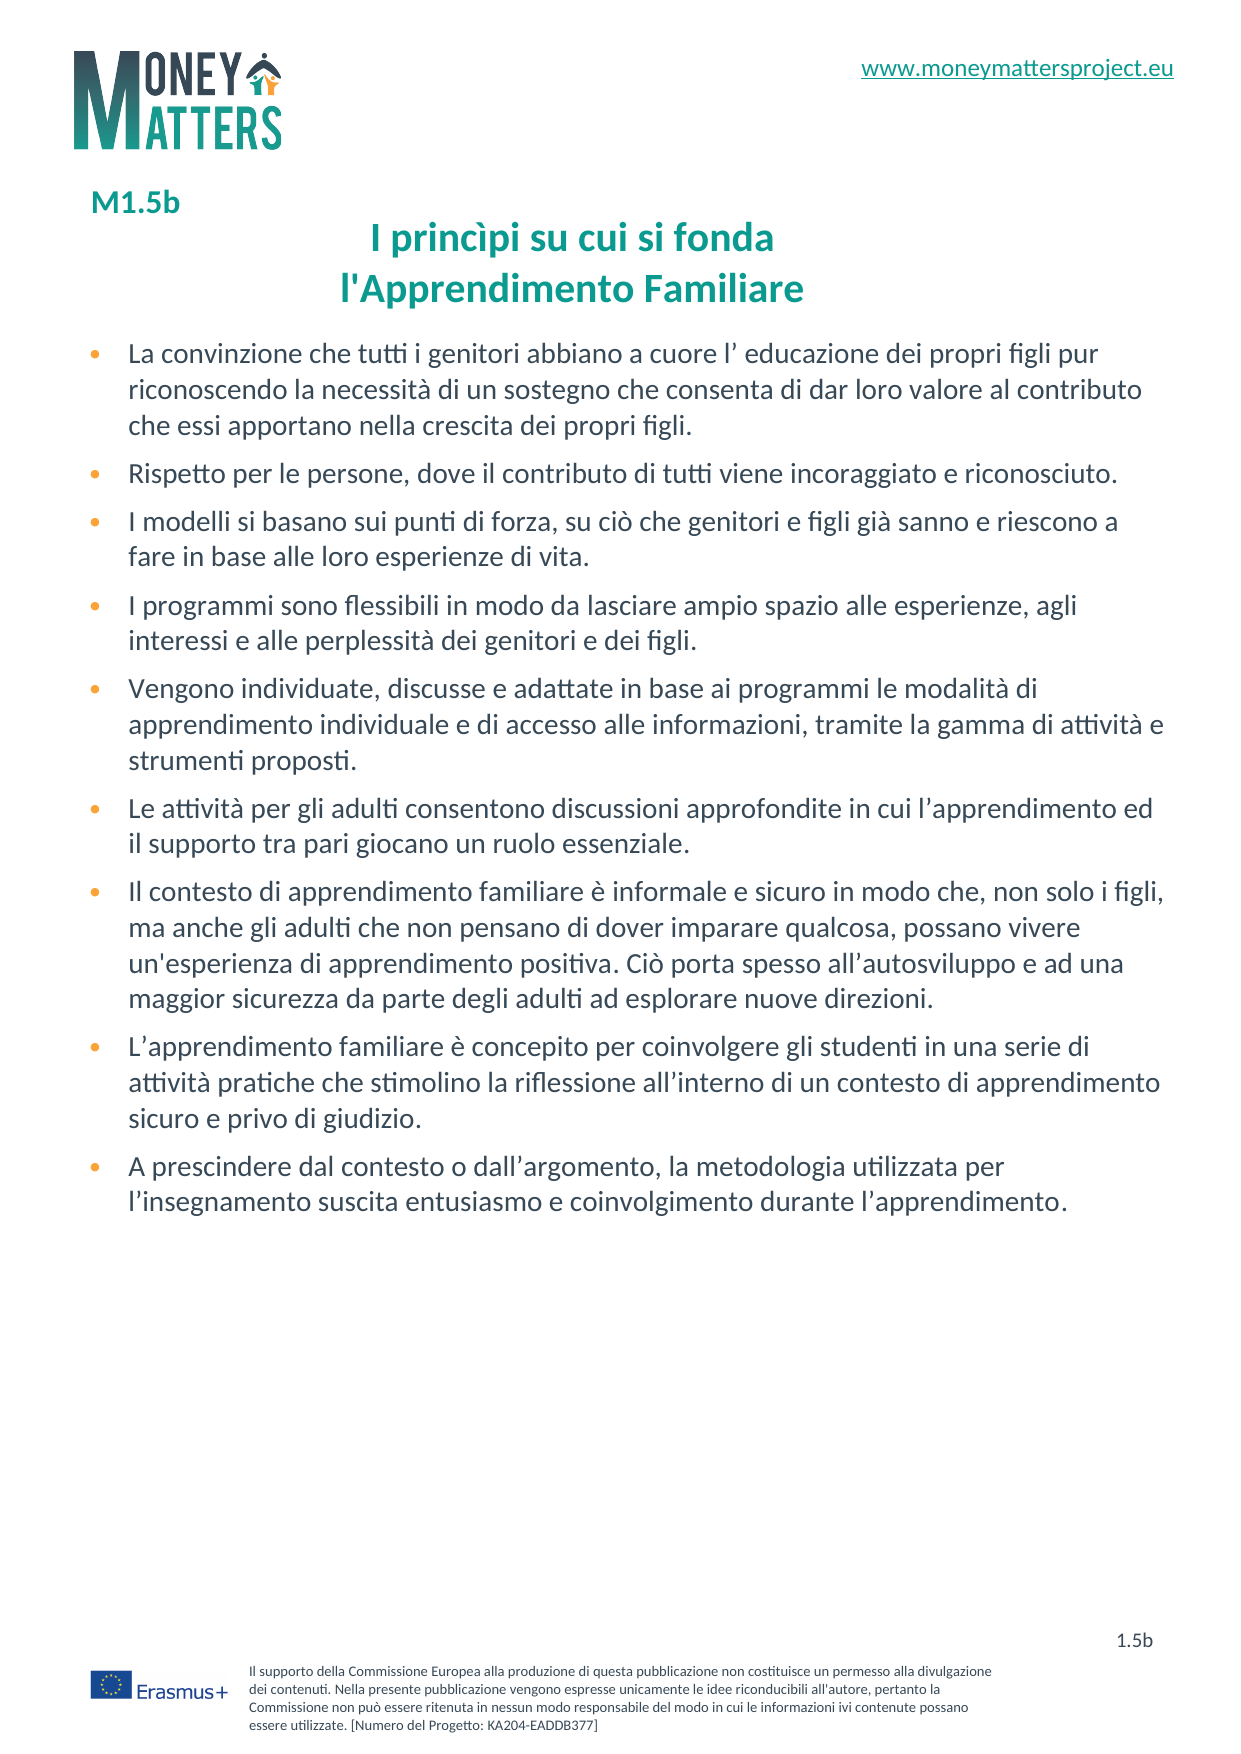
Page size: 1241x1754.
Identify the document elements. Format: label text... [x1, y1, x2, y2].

subtitle Vengono individuate, discusse e adattate in base ai programmi le modalità di apprendimento individuale e di accesso alle informazioni, tramite la gamma di attività e strumenti proposti. [91, 670, 1168, 777]
subtitle I modelli si basano sui punti di forza, su ciò che genitori e figli già sanno e riescono a fare in base alle loro esperienze di vita. [91, 503, 1168, 574]
picture [90, 1670, 228, 1699]
subtitle M1.5b [91, 181, 1168, 222]
subtitle Le attività per gli adulti consentono discussioni approfondite in cui l’apprendimento ed il supporto tra pari giocano un ruolo essenziale. [91, 790, 1168, 861]
subtitle A prescindere dal contesto o dall’argomento, la metodologia utilizzata per l’insegnamento suscita entusiasmo e coinvolgimento durante l’apprendimento. [91, 1148, 1168, 1219]
subtitle L’apprendimento familiare è concepito per coinvolgere gli studenti in una serie di attività pratiche che stimolino la riflessione all’interno di un contesto di apprendimento sicuro e privo di giudizio. [91, 1028, 1168, 1135]
subtitle Rispetto per le persone, dove il contributo di tutti viene incoraggiato e riconosciuto. [91, 455, 1168, 490]
subtitle La convinzione che tutti i genitori abbiano a cuore l’ educazione dei propri figli pur riconoscendo la necessità di un sostegno che consenta di dar loro valore al contributo che essi apportano nella crescita dei propri figli. [91, 335, 1168, 442]
subtitle Il contesto di apprendimento familiare è informale e sicuro in modo che, non solo i figli, ma anche gli adulti che non pensano di dover imparare qualcosa, possano vivere un'esperienza di apprendimento positiva. Ciò porta spesso all’autosviluppo e ad una maggior sicurezza da parte degli adulti ad esplorare nuove direzioni. [91, 873, 1168, 1016]
picture [74, 51, 282, 150]
subtitle I programmi sono flessibili in modo da lasciare ampio spazio alle esperienze, agli interessi e alle perplessità dei genitori e dei figli. [91, 587, 1168, 658]
